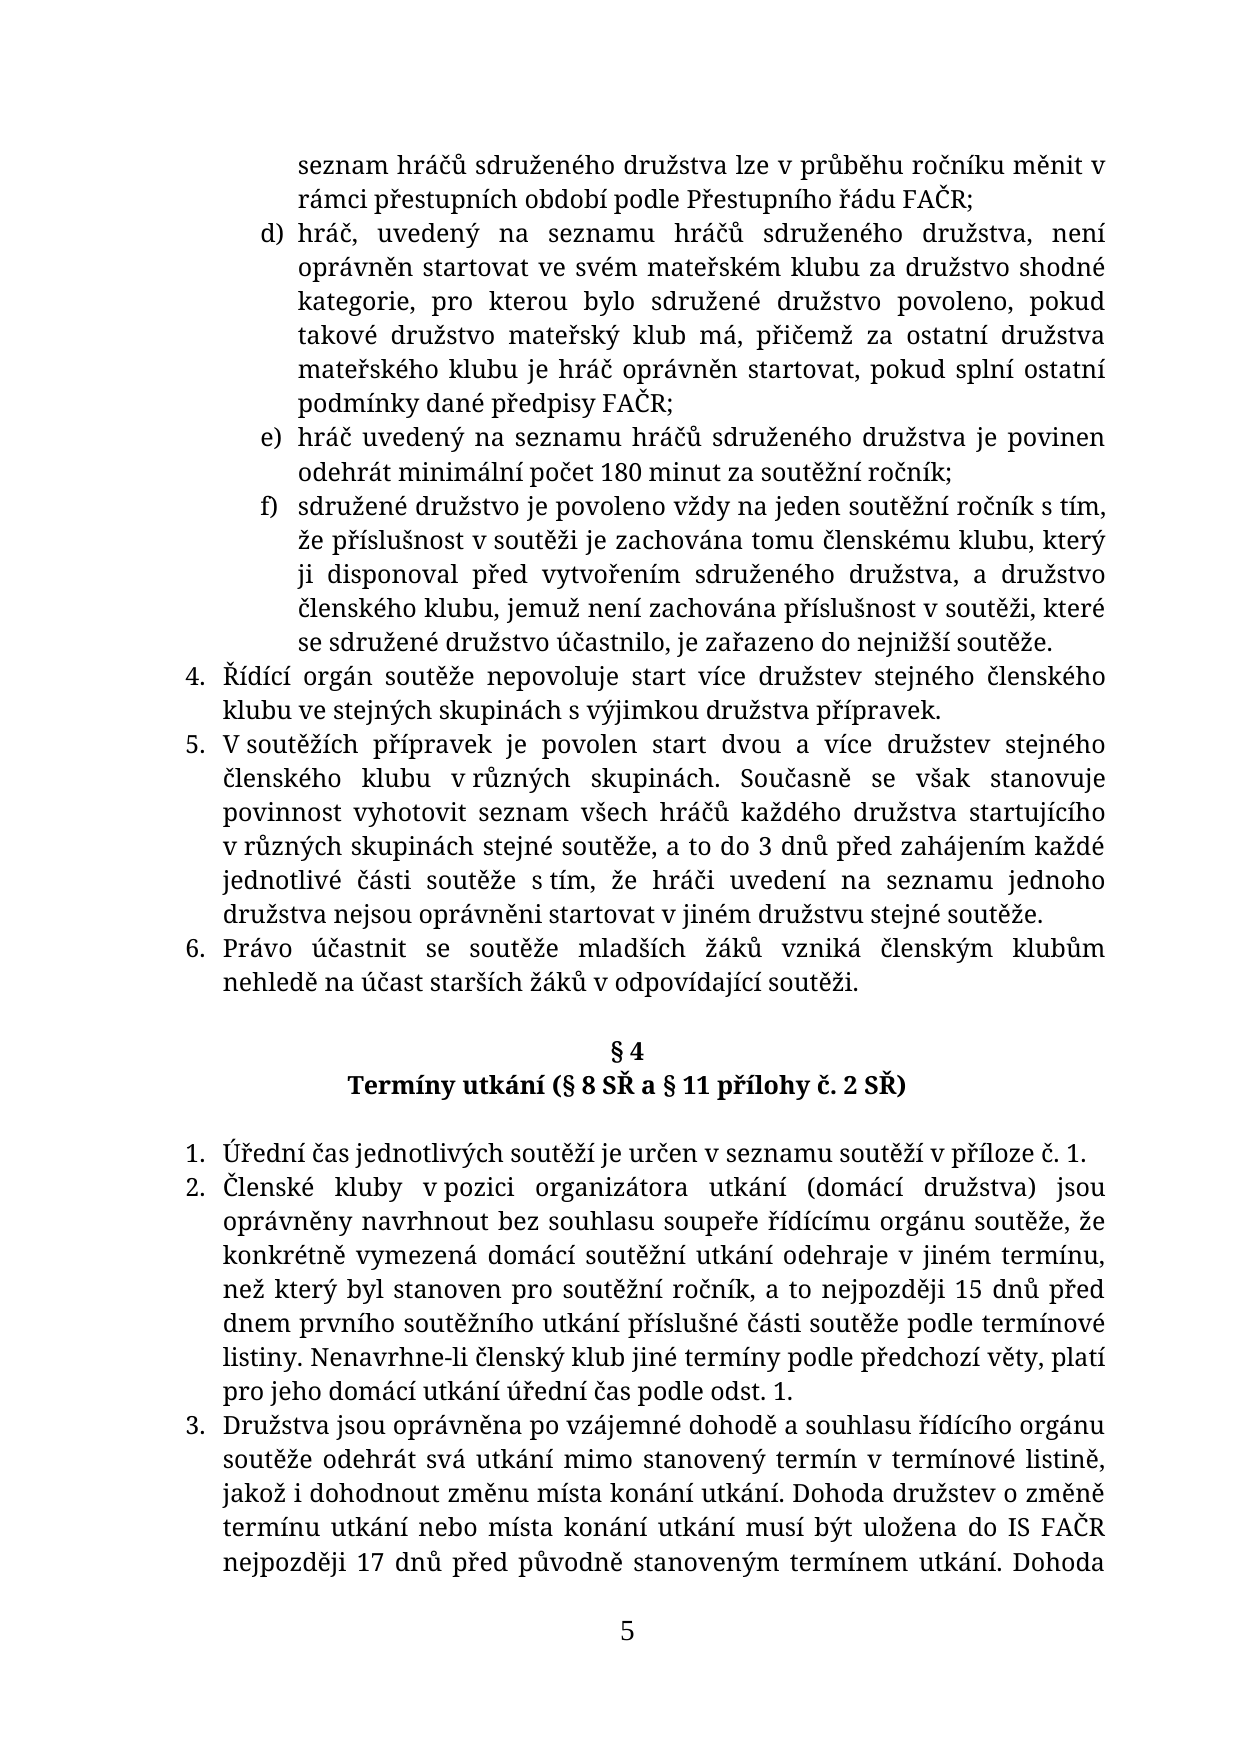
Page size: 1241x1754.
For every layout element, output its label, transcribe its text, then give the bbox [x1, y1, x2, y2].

list Úřední čas jednotlivých soutěží je určen v seznamu soutěží v příloze č. 1. [185, 1135, 1106, 1169]
list Právo účastnit se soutěže mladších žáků vzniká členským klubům nehledě na účast starších žáků v odpovídající soutěži. [185, 931, 1106, 999]
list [185, 1408, 1106, 1578]
list V soutěžích přípravek je povolen start dvou a více družstev stejného členského klubu v různých skupinách. Současně se však stanovuje povinnost vyhotovit seznam všech hráčů každého družstva startujícího v různých skupinách stejné soutěže, a to do 3 dnů před zahájením každé jednotlivé části soutěže s tím, že hráči uvedení na seznamu jednoho družstva nejsou oprávněni startovat v jiném družstvu stejné soutěže. [185, 727, 1106, 931]
subtitle § 4 Termíny utkání (§ 8 SŘ a § 11 přílohy č. 2 SŘ) [148, 1033, 1106, 1101]
list sdružené družstvo je povoleno vždy na jeden soutěžní ročník s tím, že příslušnost v soutěži je zachována tomu členskému klubu, který ji disponoval před vytvořením sdruženého družstva, a družstvo členského klubu, jemuž není zachována příslušnost v soutěži, které se sdružené družstvo účastnilo, je zařazeno do nejnižší soutěže. [260, 488, 1106, 658]
list Řídící orgán soutěže nepovoluje start více družstev stejného členského klubu ve stejných skupinách s výjimkou družstva přípravek. [185, 658, 1106, 727]
list hráč uvedený na seznamu hráčů sdruženého družstva je povinen odehrát minimální počet 180 minut za soutěžní ročník; [260, 420, 1106, 488]
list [260, 148, 1106, 216]
list Členské kluby v pozici organizátora utkání (domácí družstva) jsou oprávněny navrhnout bez souhlasu soupeře řídícímu orgánu soutěže, že konkrétně vymezená domácí soutěžní utkání odehraje v jiném termínu, než který byl stanoven pro soutěžní ročník, a to nejpozději 15 dnů před dnem prvního soutěžního utkání příslušné části soutěže podle termínové listiny. Nenavrhne-li členský klub jiné termíny podle předchozí věty, platí pro jeho domácí utkání úřední čas podle odst. 1. [185, 1169, 1106, 1408]
list hráč, uvedený na seznamu hráčů sdruženého družstva, není oprávněn startovat ve svém mateřském klubu za družstvo shodné kategorie, pro kterou bylo sdružené družstvo povoleno, pokud takové družstvo mateřský klub má, přičemž za ostatní družstva mateřského klubu je hráč oprávněn startovat, pokud splní ostatní podmínky dané předpisy FAČR; [260, 216, 1106, 420]
